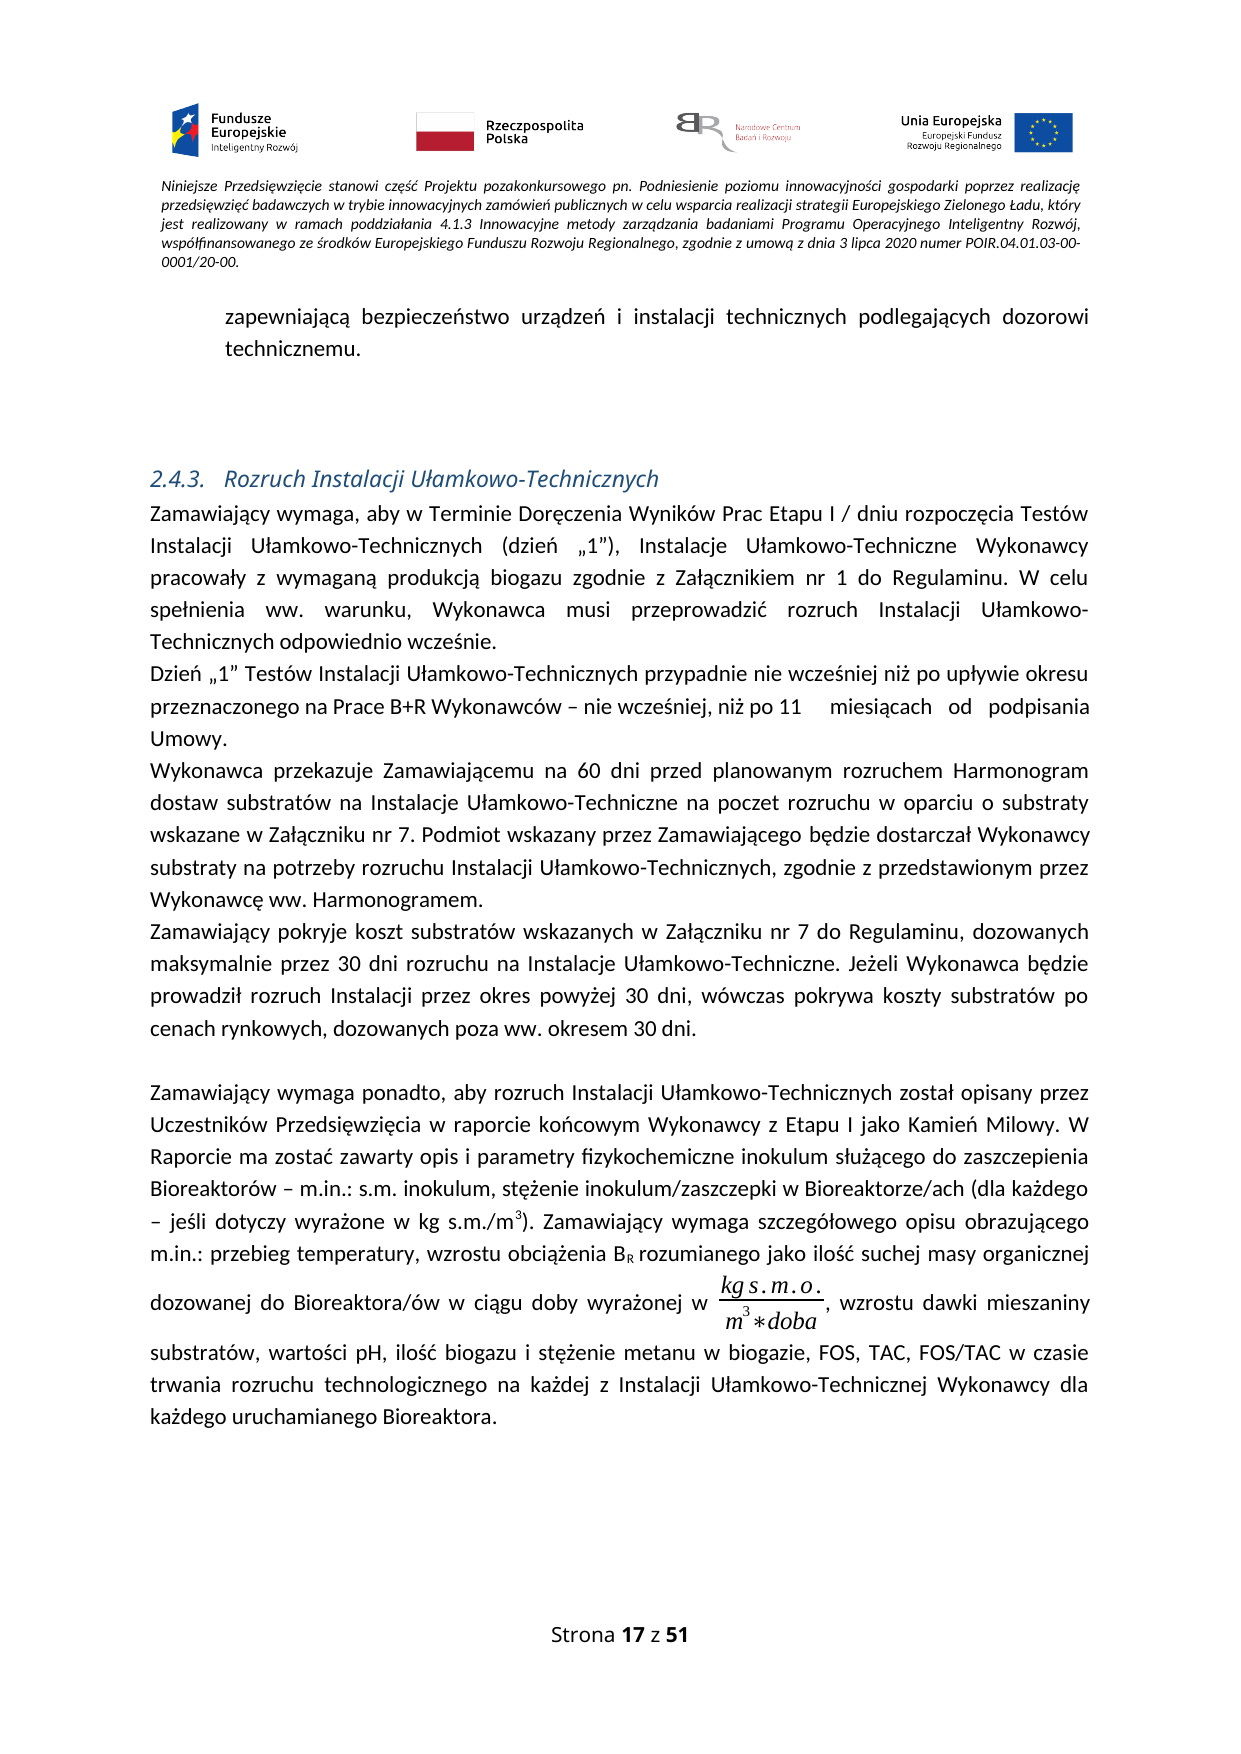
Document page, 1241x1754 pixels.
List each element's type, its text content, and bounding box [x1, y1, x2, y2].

text Zamawiający pokryje koszt substratów wskazanych w Załączniku nr 7 do Regulaminu, dozowanych maksymalnie przez 30 dni rozruchu na Instalacje Ułamkowo-Techniczne. Jeżeli Wykonawca będzie prowadził rozruch Instalacji przez okres powyżej 30 dni, wówczas pokrywa koszty substratów po cenach rynkowych, dozowanych poza ww. okresem 30 dni. [150, 917, 1090, 1042]
list Rozruch Instalacji Ułamkowo-Technicznych [150, 463, 1090, 494]
text Zamawiający wymaga, aby w Terminie Doręczenia Wyników Prac Etapu I / dniu rozpoczęcia Testów Instalacji Ułamkowo-Technicznych (dzień „1”), Instalacje Ułamkowo-Techniczne Wykonawcy pracowały z wymaganą produkcją biogazu zgodnie z Załącznikiem nr 1 do Regulaminu. W celu spełnienia ww. warunku, Wykonawca musi przeprowadzić rozruch Instalacji Ułamkowo-Technicznych odpowiednio wcześnie. [150, 499, 1090, 655]
picture [172, 103, 1073, 157]
text Zamawiający wymaga ponadto, aby rozruch Instalacji Ułamkowo-Technicznych został opisany przez Uczestników Przedsięwzięcia w raporcie końcowym Wykonawcy z Etapu I jako Kamień Milowy. W Raporcie ma zostać zawarty opis i parametry fizykochemiczne inokulum służącego do zaszczepienia Bioreaktorów – m.in.: s.m. inokulum, stężenie inokulum/zaszczepki w Bioreaktorze/ach (dla każdego – jeśli dotyczy wyrażone w kg s.m./m3). Zamawiający wymaga szczegółowego opisu obrazującego m.in.: przebieg temperatury, wzrostu obciążenia BR rozumianego jako ilość suchej masy organicznej dozowanej do Bioreaktora/ów w ciągu doby wyrażonej w , wzrostu dawki mieszaniny substratów, wartości pH, ilość biogazu i stężenie metanu w biogazie, FOS, TAC, FOS/TAC w czasie trwania rozruchu technologicznego na każdej z Instalacji Ułamkowo-Technicznej Wykonawcy dla każdego uruchamianego Bioreaktora. [150, 1078, 1090, 1430]
text Dzień „1” Testów Instalacji Ułamkowo-Technicznych przypadnie nie wcześniej niż po upływie okresu przeznaczonego na Prace B+R Wykonawców – nie wcześniej, niż po 11 miesiącach od podpisania Umowy. [150, 659, 1090, 752]
text Wykonawca przekazuje Zamawiającemu na 60 dni przed planowanym rozruchem Harmonogram dostaw substratów na Instalacje Ułamkowo-Techniczne na poczet rozruchu w oparciu o substraty wskazane w Załączniku nr 7. Podmiot wskazany przez Zamawiającego będzie dostarczał Wykonawcy substraty na potrzeby rozruchu Instalacji Ułamkowo-Technicznych, zgodnie z przedstawionym przez Wykonawcę ww. Harmonogramem. [150, 756, 1090, 913]
